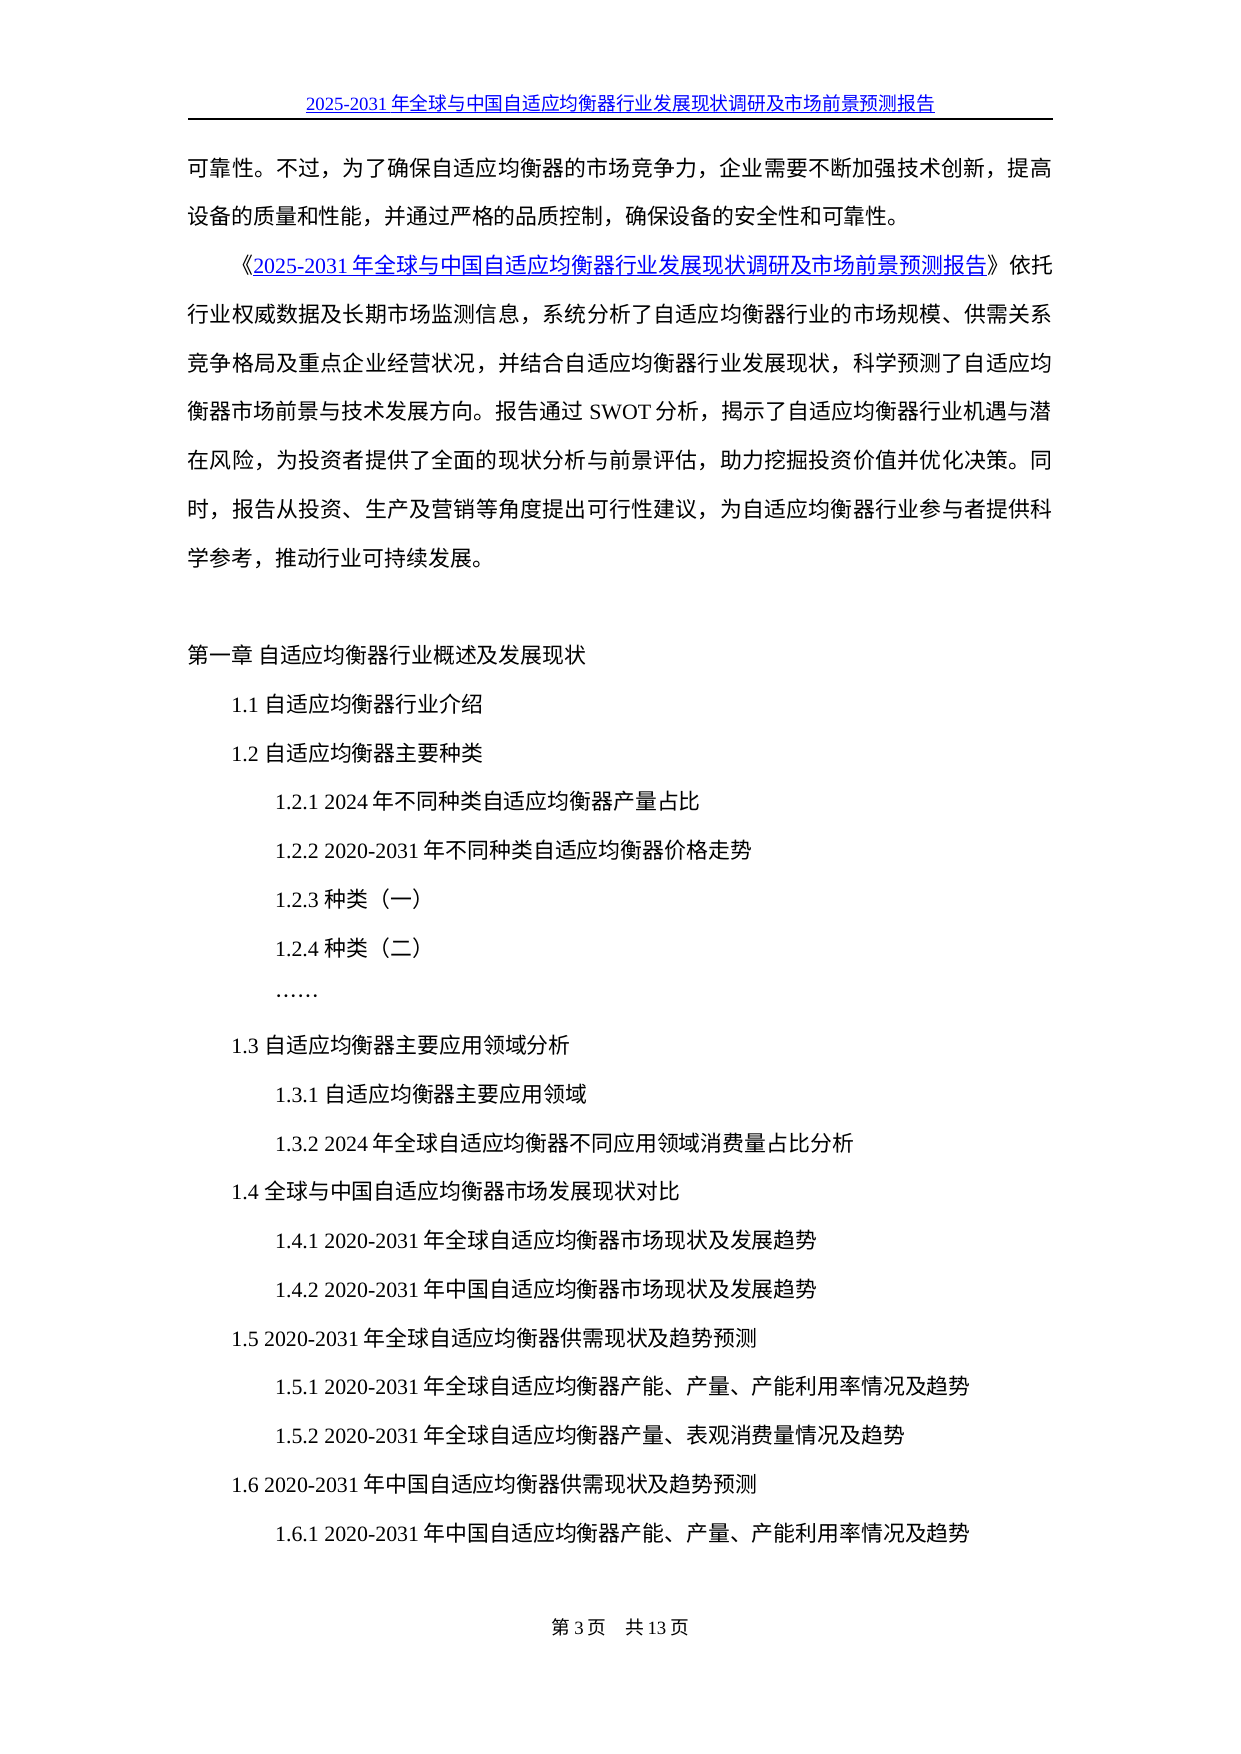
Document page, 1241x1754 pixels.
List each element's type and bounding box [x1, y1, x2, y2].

text [187, 150, 1053, 1548]
